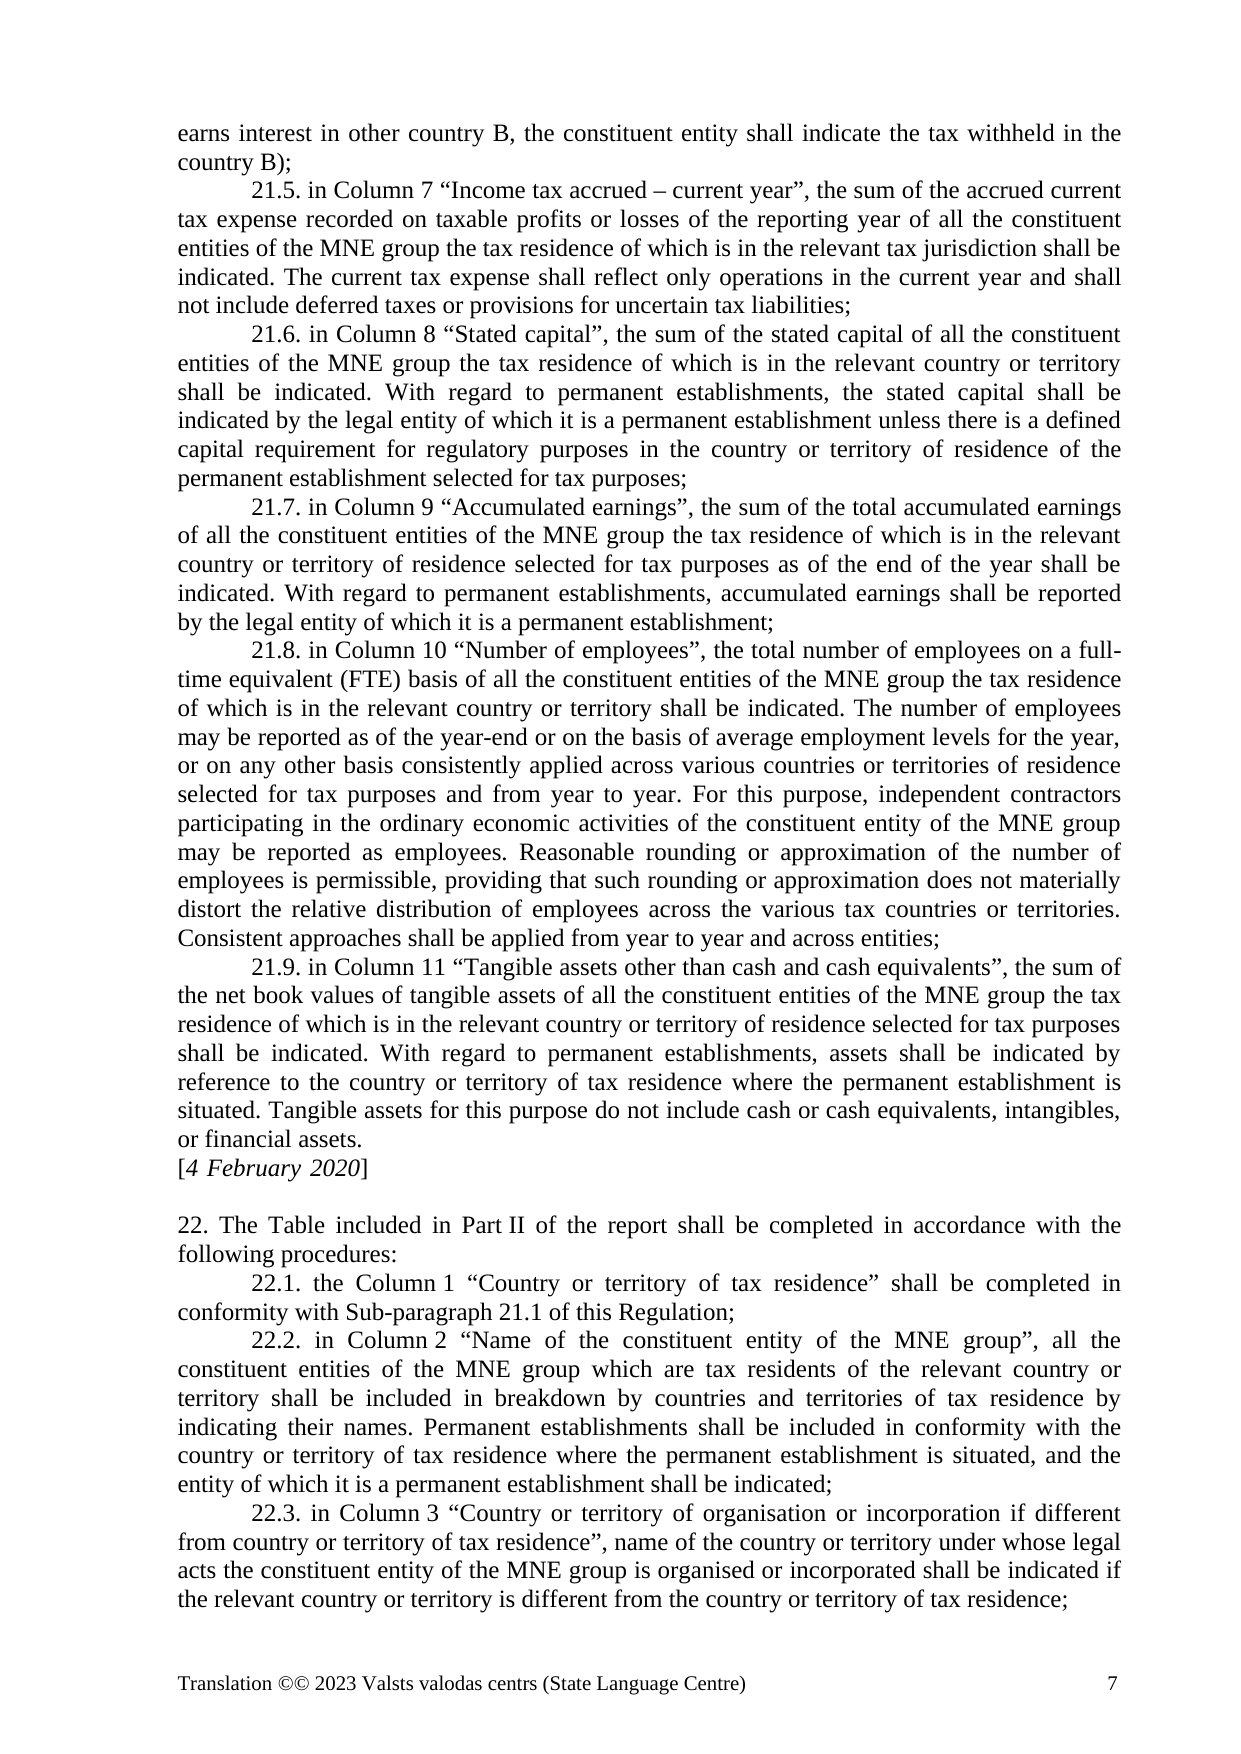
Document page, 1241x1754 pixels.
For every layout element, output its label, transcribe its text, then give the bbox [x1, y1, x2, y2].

text 22. The Table included in Part II of the report shall be completed in accordance with the following procedures: [177, 1211, 1122, 1268]
text 21.5. in Column 7 “Income tax accrued – current year”, the sum of the accrued current tax expense recorded on taxable profits or losses of the reporting year of all the constituent entities of the MNE group the tax residence of which is in the relevant tax jurisdiction shall be indicated. The current tax expense shall reflect only operations in the current year and shall not include deferred taxes or provisions for uncertain tax liabilities; [177, 176, 1122, 319]
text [177, 118, 1122, 176]
text 21.8. in Column 10 “Number of employees”, the total number of employees on a full-time equivalent (FTE) basis of all the constituent entities of the MNE group the tax residence of which is in the relevant country or territory shall be indicated. The number of employees may be reported as of the year-end or on the basis of average employment levels for the year, or on any other basis consistently applied across various countries or territories of residence selected for tax purposes and from year to year. For this purpose, independent contractors participating in the ordinary economic activities of the constituent entity of the MNE group may be reported as employees. Reasonable rounding or approximation of the number of employees is permissible, providing that such rounding or approximation does not materially distort the relative distribution of employees across the various tax countries or territories. Consistent approaches shall be applied from year to year and across entities; [177, 636, 1122, 952]
text 22.1. the Column 1 “Country or territory of tax residence” shall be completed in conformity with Sub-paragraph 21.1 of this Regulation; [177, 1268, 1122, 1326]
text 21.7. in Column 9 “Accumulated earnings”, the sum of the total accumulated earnings of all the constituent entities of the MNE group the tax residence of which is in the relevant country or territory of residence selected for tax purposes as of the end of the year shall be indicated. With regard to permanent establishments, accumulated earnings shall be reported by the legal entity of which it is a permanent establishment; [177, 492, 1122, 636]
text 22.2. in Column 2 “Name of the constituent entity of the MNE group”, all the constituent entities of the MNE group which are tax residents of the relevant country or territory shall be included in breakdown by countries and territories of tax residence by indicating their names. Permanent establishments shall be included in conformity with the country or territory of tax residence where the permanent establishment is situated, and the entity of which it is a permanent establishment shall be indicated; [177, 1326, 1122, 1498]
text 22.3. in Column 3 “Country or territory of organisation or incorporation if different from country or territory of tax residence”, name of the country or territory under whose legal acts the constituent entity of the MNE group is organised or incorporated shall be indicated if the relevant country or territory is different from the country or territory of tax residence; [177, 1498, 1122, 1613]
text [4 February 2020] [177, 1153, 1122, 1182]
text 21.6. in Column 8 “Stated capital”, the sum of the stated capital of all the constituent entities of the MNE group the tax residence of which is in the relevant country or territory shall be indicated. With regard to permanent establishments, the stated capital shall be indicated by the legal entity of which it is a permanent establishment unless there is a defined capital requirement for regulatory purposes in the country or territory of residence of the permanent establishment selected for tax purposes; [177, 319, 1122, 492]
text 21.9. in Column 11 “Tangible assets other than cash and cash equivalents”, the sum of the net book values of tangible assets of all the constituent entities of the MNE group the tax residence of which is in the relevant country or territory of residence selected for tax purposes shall be indicated. With regard to permanent establishments, assets shall be indicated by reference to the country or territory of tax residence where the permanent establishment is situated. Tangible assets for this purpose do not include cash or cash equivalents, intangibles, or financial assets. [177, 952, 1122, 1153]
